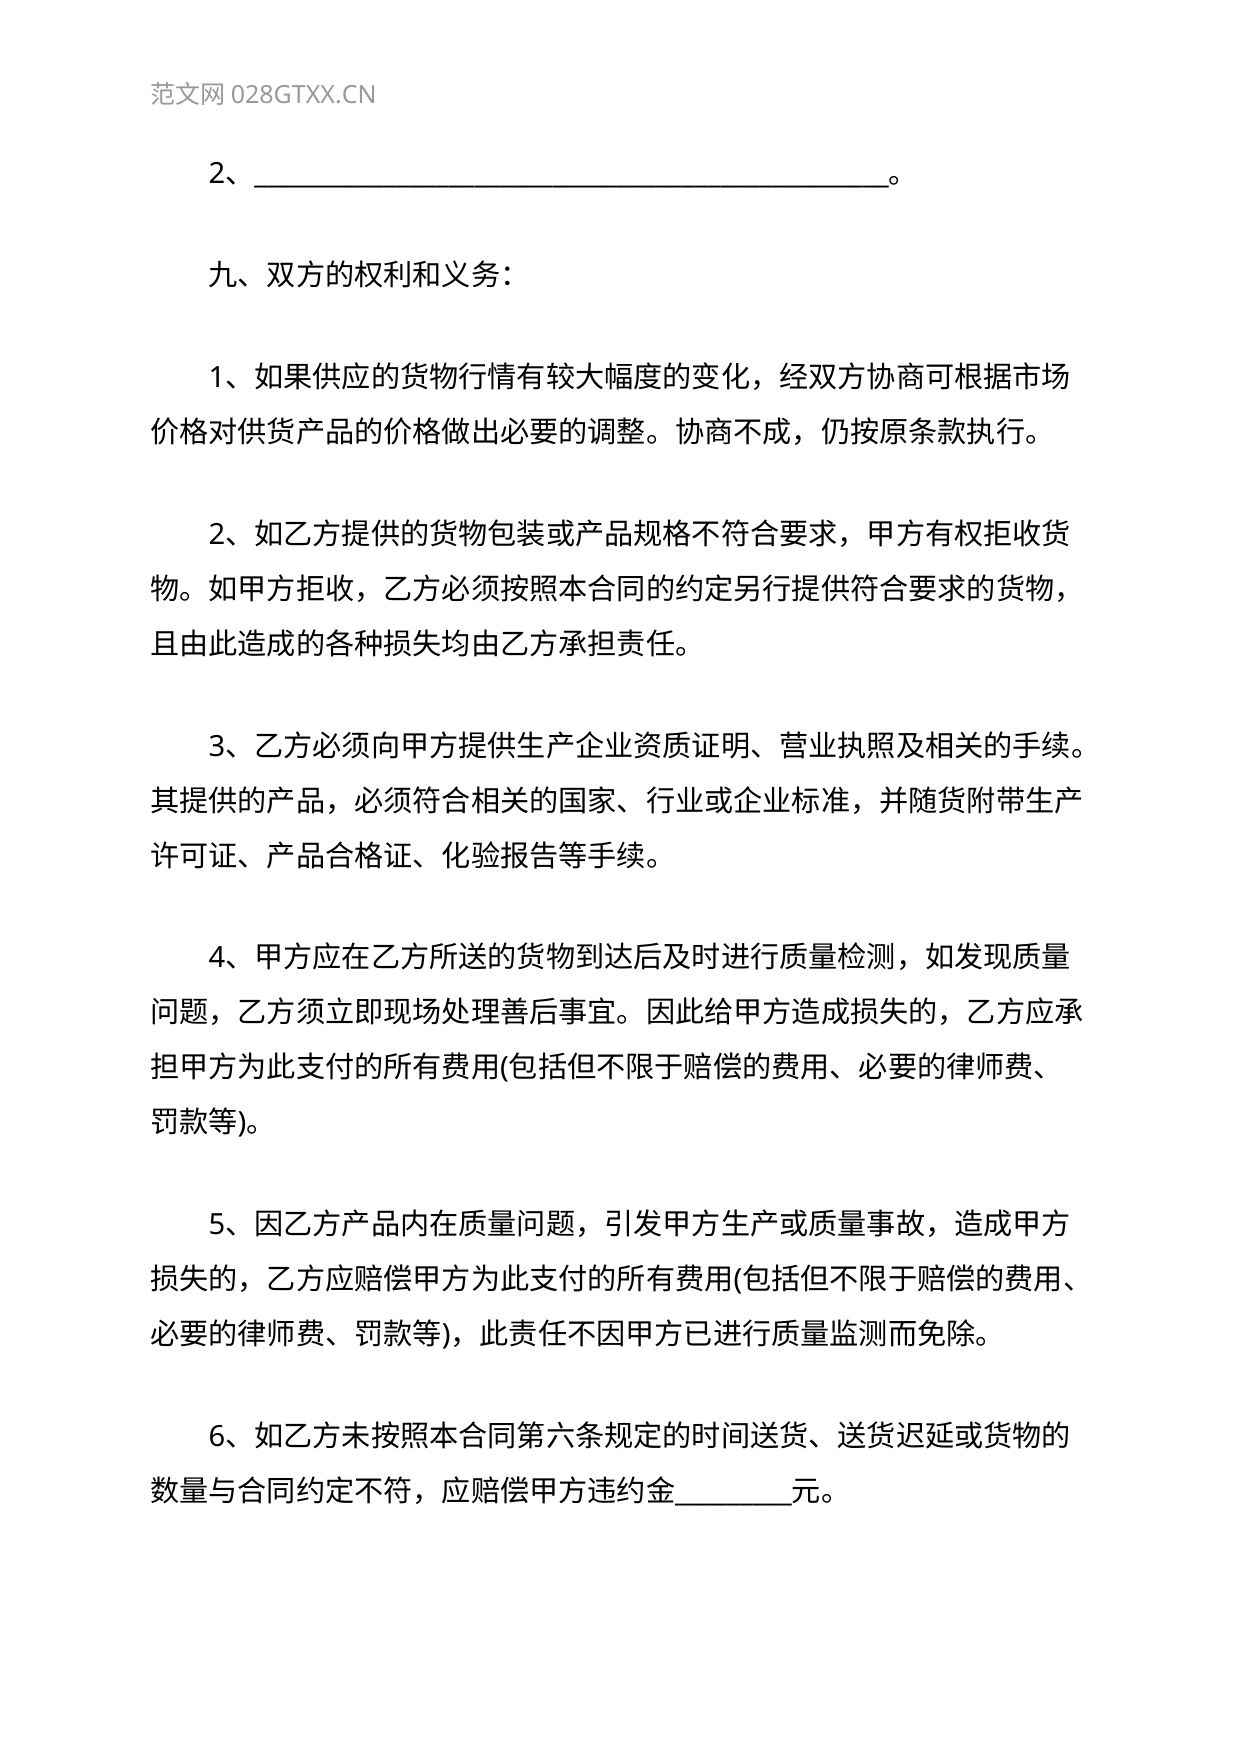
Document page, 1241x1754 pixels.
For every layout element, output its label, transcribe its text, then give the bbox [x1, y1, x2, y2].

text 3、乙方必须向甲方提供生产企业资质证明、营业执照及相关的手续。其提供的产品，必须符合相关的国家、行业或企业标准，并随货附带生产许可证、产品合格证、化验报告等手续。 [150, 722, 1090, 874]
text 九、双方的权利和义务： [150, 252, 1090, 294]
text 6、如乙方未按照本合同第六条规定的时间送货、送货迟延或货物的数量与合同约定不符，应赔偿甲方违约金_________元。 [150, 1413, 1090, 1510]
text 2、如乙方提供的货物包装或产品规格不符合要求，甲方有权拒收货物。如甲方拒收，乙方必须按照本合同的约定另行提供符合要求的货物，且由此造成的各种损失均由乙方承担责任。 [150, 511, 1090, 663]
text 1、如果供应的货物行情有较大幅度的变化，经双方协商可根据市场价格对供货产品的价格做出必要的调整。协商不成，仍按原条款执行。 [150, 354, 1090, 451]
text 2、_________________________________________________。 [150, 150, 1090, 192]
text 5、因乙方产品内在质量问题，引发甲方生产或质量事故，造成甲方损失的，乙方应赔偿甲方为此支付的所有费用(包括但不限于赔偿的费用、必要的律师费、罚款等)，此责任不因甲方已进行质量监测而免除。 [150, 1201, 1090, 1353]
text 4、甲方应在乙方所送的货物到达后及时进行质量检测，如发现质量问题，乙方须立即现场处理善后事宜。因此给甲方造成损失的，乙方应承担甲方为此支付的所有费用(包括但不限于赔偿的费用、必要的律师费、罚款等)。 [150, 934, 1090, 1141]
